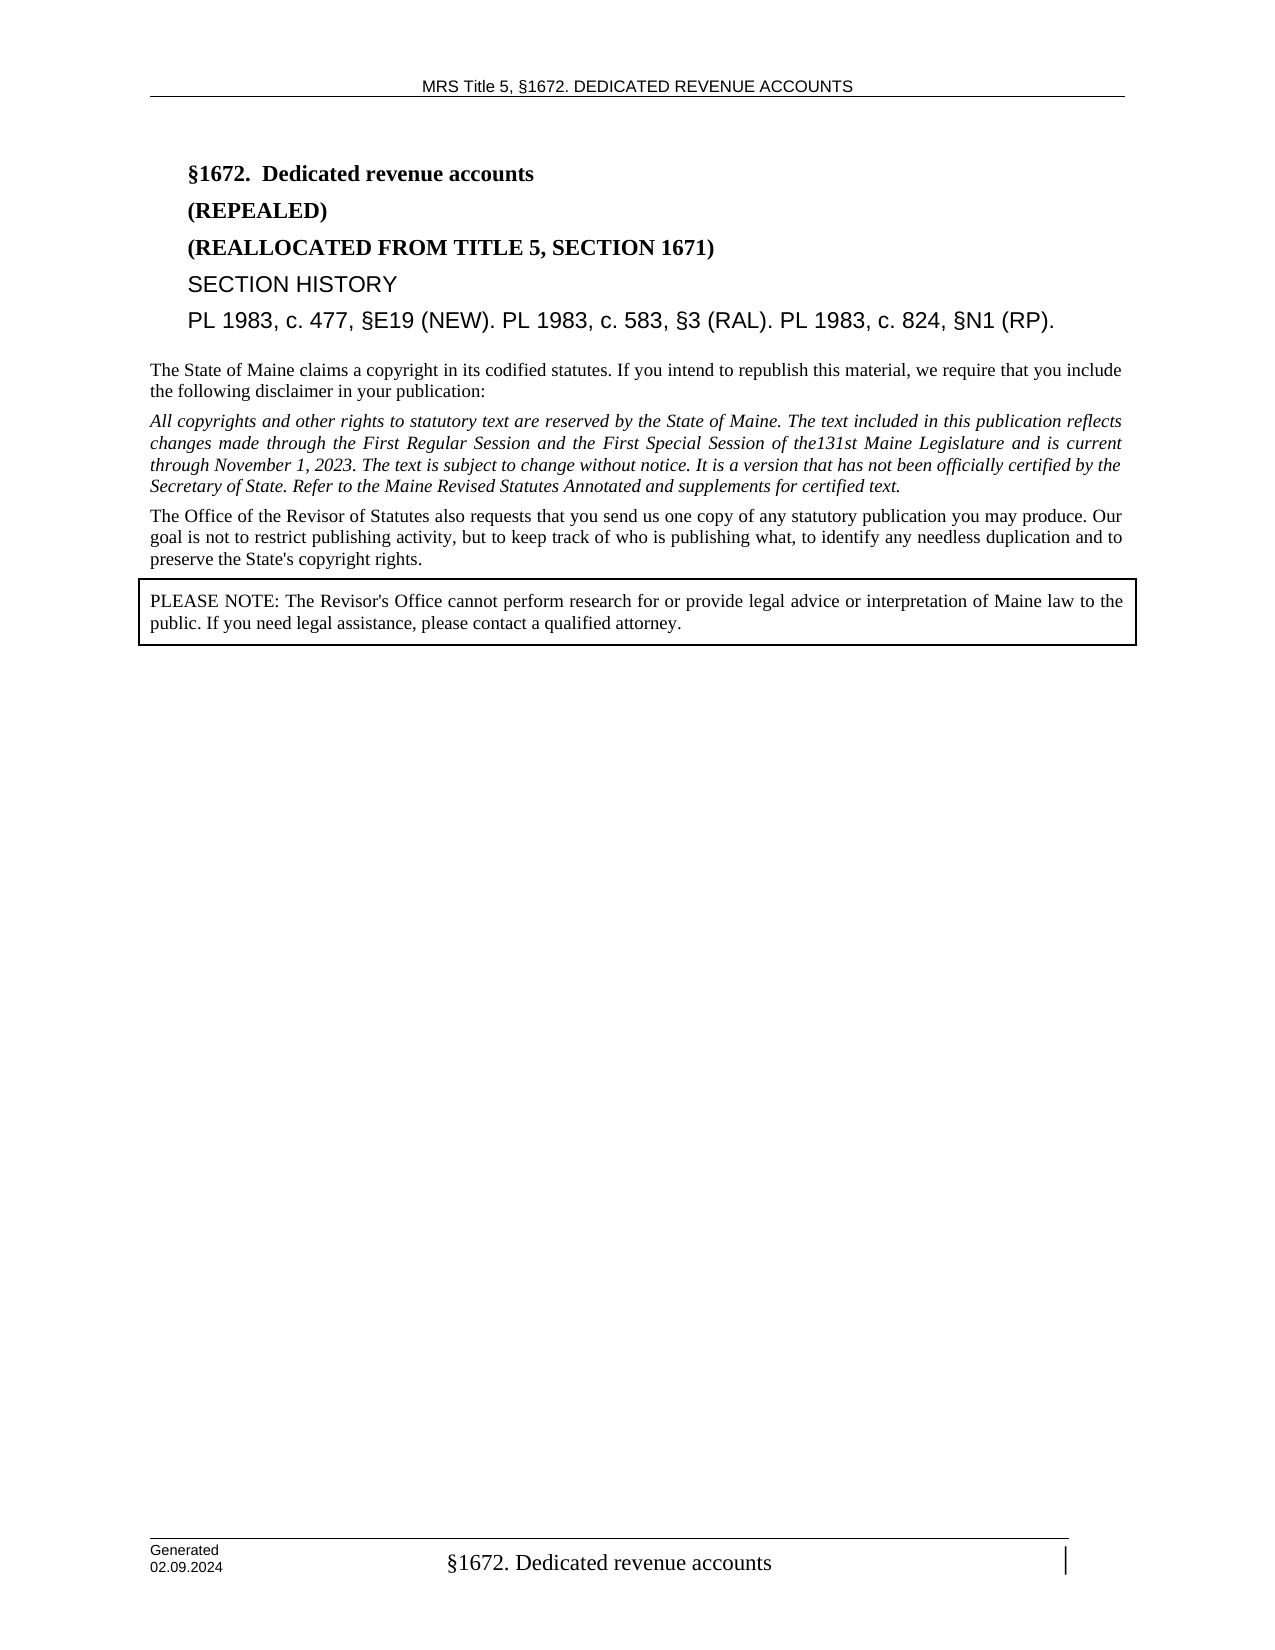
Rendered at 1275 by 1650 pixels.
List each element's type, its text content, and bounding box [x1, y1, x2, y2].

text (REPEALED) [187, 197, 1125, 223]
text The Office of the Revisor of Statutes also requests that you send us one copy of any statutory publication you may produce. Our goal is not to restrict publishing activity, but to keep track of who is publishing what, to identify any needless duplication and to preserve the State's copyright rights. [150, 505, 1125, 569]
text All copyrights and other rights to statutory text are reserved by the State of Maine. The text included in this publication reflects changes made through the First Regular Session and the First Special Session of the131st Maine Legislature and is current through November 1, 2023 . The text is subject to change without notice. It is a version that has not been officially certified by the Secretary of State. Refer to the Maine Revised Statutes Annotated and supplements for certified text. [150, 410, 1125, 497]
text PLEASE NOTE: The Revisor's Office cannot perform research for or provide legal advice or interpretation of Maine law to the public. If you need legal assistance, please contact a qualified attorney. [140, 580, 1135, 644]
text (REALLOCATED FROM TITLE 5, SECTION 1671) [187, 234, 1125, 260]
text SECTION HISTORY [187, 271, 1125, 297]
text PL 1983, c. 477, §E19 (NEW). PL 1983, c. 583, §3 (RAL). PL 1983, c. 824, §N1 (RP). [187, 307, 1125, 334]
text The State of Maine claims a copyright in its codified statutes. If you intend to republish this material, we require that you include the following disclaimer in your publication: [150, 359, 1125, 402]
text §1672. Dedicated revenue accounts [187, 160, 1125, 187]
